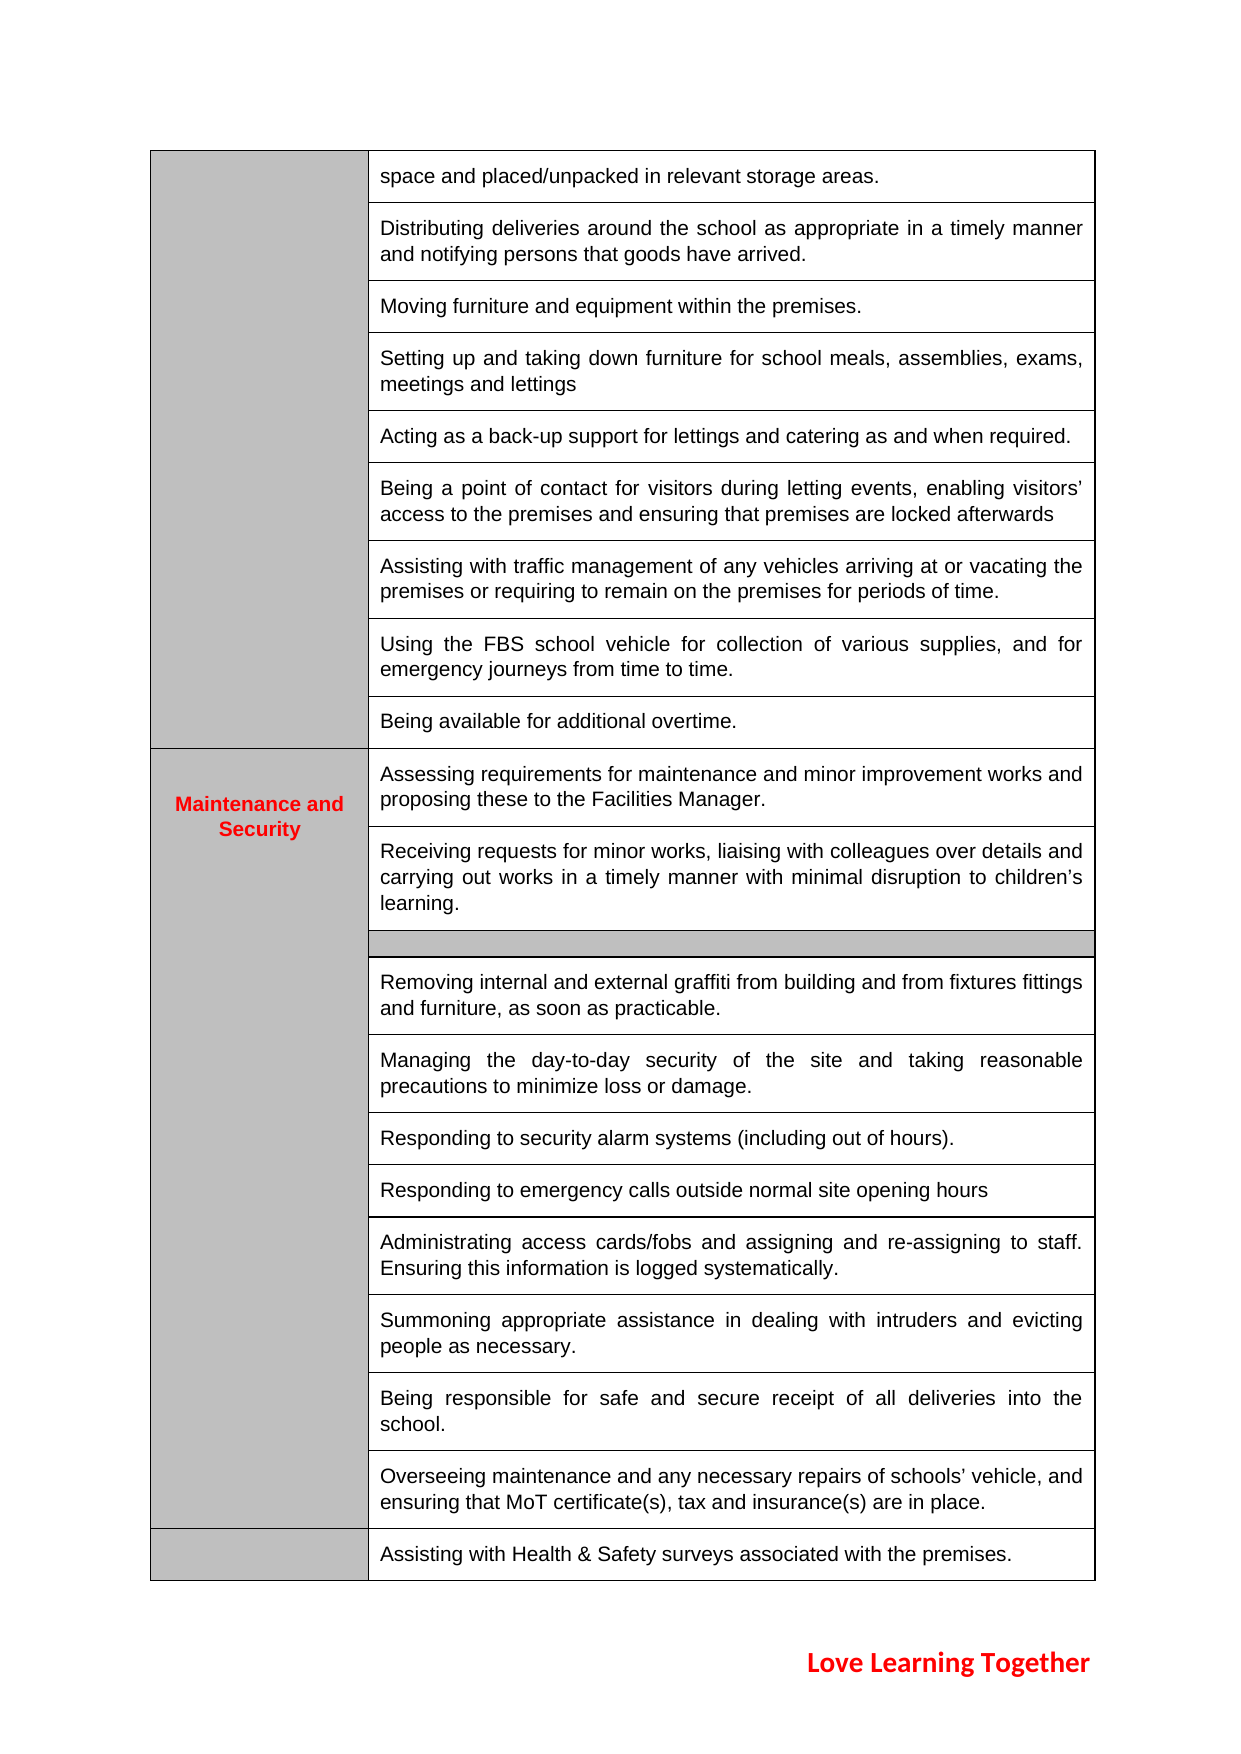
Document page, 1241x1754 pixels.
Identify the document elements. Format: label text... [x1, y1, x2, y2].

table_cell Using the FBS school vehicle for collection of various supplies, and for emergency journeys from time to time. [369, 619, 1094, 696]
table_cell Being responsible for safe and secure receipt of all deliveries into the school. [369, 1373, 1094, 1450]
table_cell Summoning appropriate assistance in dealing with intruders and evicting people as necessary. [369, 1295, 1094, 1372]
table_cell Being a point of contact for visitors during letting events, enabling visitors’ access to the premises and ensuring that premises are locked afterwards [369, 463, 1094, 540]
table_cell Managing the day-to-day security of the site and taking reasonable precautions to minimize loss or damage. [369, 1035, 1094, 1112]
table_cell Removing internal and external graffiti from building and from fixtures fittings and furniture, as soon as practicable. [369, 958, 1094, 1034]
table_cell Receiving requests for minor works, liaising with colleagues over details and carrying out works in a timely manner with minimal disruption to children’s learning. [369, 827, 1094, 929]
table_cell Assisting with traffic management of any vehicles arriving at or vacating the premises or requiring to remain on the premises for periods of time. [369, 541, 1094, 618]
table_cell Overseeing maintenance and any necessary repairs of schools’ vehicle, and ensuring that MoT certificate(s), tax and insurance(s) are in place. [369, 1451, 1094, 1528]
table_cell Maintenance and Security [151, 749, 368, 1528]
table_cell Administrating access cards/fobs and assigning and re-assigning to staff. Ensuring this information is logged systematically. [369, 1218, 1094, 1294]
table_cell Setting up and taking down furniture for school meals, assemblies, exams, meetings and lettings [369, 333, 1094, 410]
table_cell Being available for additional overtime. [369, 697, 1094, 748]
table_cell [369, 931, 1094, 956]
table_cell Responding to security alarm systems (including out of hours). [369, 1113, 1094, 1164]
table_cell Responding to emergency calls outside normal site opening hours [369, 1165, 1094, 1216]
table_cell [369, 151, 1094, 202]
table_cell Acting as a back-up support for lettings and catering as and when required. [369, 411, 1094, 462]
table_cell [151, 1529, 368, 1580]
table_cell Moving furniture and equipment within the premises. [369, 281, 1094, 332]
table_cell Distributing deliveries around the school as appropriate in a timely manner and notifying persons that goods have arrived. [369, 203, 1094, 280]
table_cell Assisting with Health & Safety surveys associated with the premises. [369, 1529, 1094, 1580]
table_cell Assessing requirements for maintenance and minor improvement works and proposing these to the Facilities Manager. [369, 749, 1094, 826]
